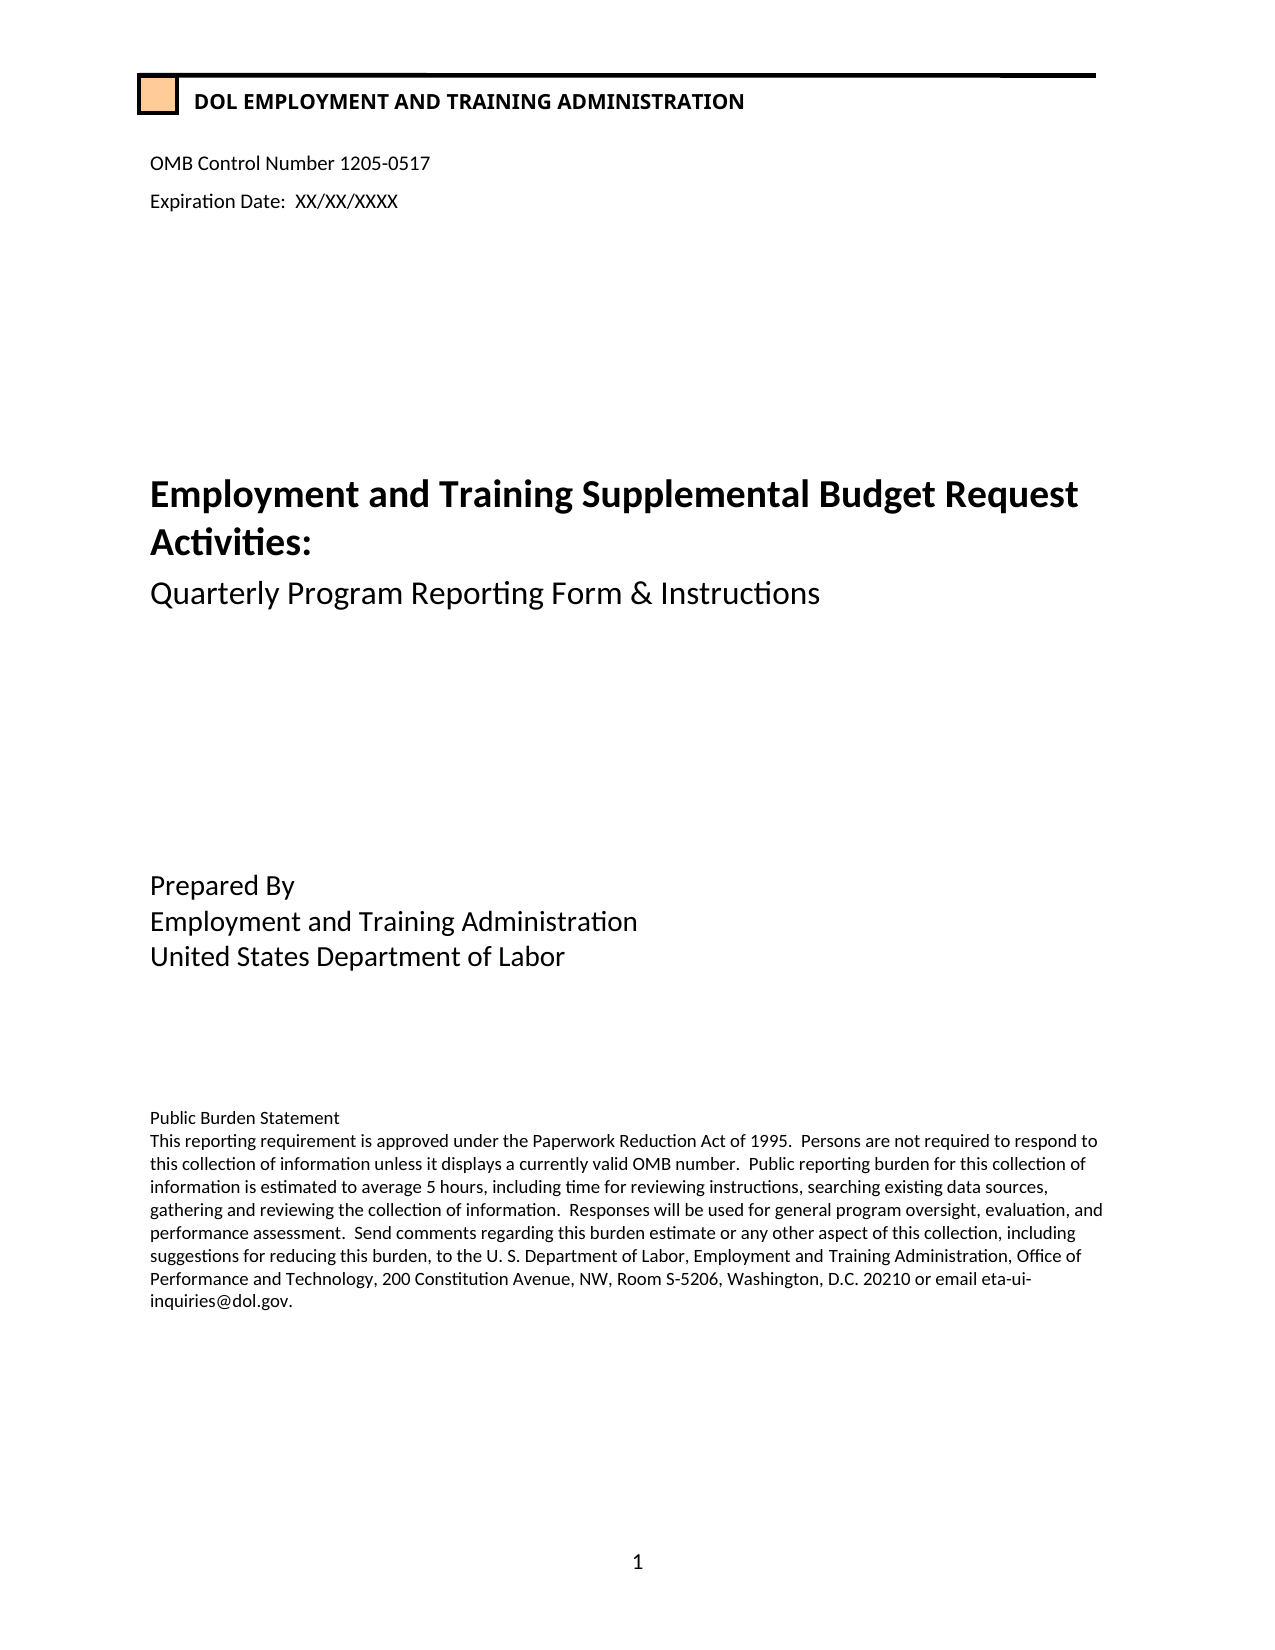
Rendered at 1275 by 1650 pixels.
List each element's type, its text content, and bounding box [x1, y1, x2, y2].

text Employment and Training Administration [150, 903, 1125, 938]
text United States Department of Labor [150, 938, 1125, 974]
text Expiration Date: XX/XX/XXXX [150, 188, 1125, 213]
text Public Burden Statement [150, 1106, 1125, 1129]
text Prepared By [150, 867, 1125, 903]
text OMB Control Number 1205-0517 [150, 150, 1125, 175]
text This reporting requirement is approved under the Paperwork Reduction Act of 1995. Persons are not required to respond to this collection of information unless it displays a currently valid OMB number. Public reporting burden for this collection of information is estimated to average 5 hours, including time for reviewing instructions, searching existing data sources, gathering and reviewing the collection of information. Responses will be used for general program oversight, evaluation, and performance assessment. Send comments regarding this burden estimate or any other aspect of this collection, including suggestions for reducing this burden, to the U. S. Department of Labor, Employment and Training Administration, Office of Performance and Technology, 200 Constitution Avenue, NW, Room S-5206, Washington, D.C. 20210 or email eta-ui-inquiries@dol.gov. [150, 1129, 1125, 1313]
text Quarterly Program Reporting Form & Instructions [150, 572, 1125, 613]
text Employment and Training Supplemental Budget Request Activities: [150, 469, 1125, 566]
